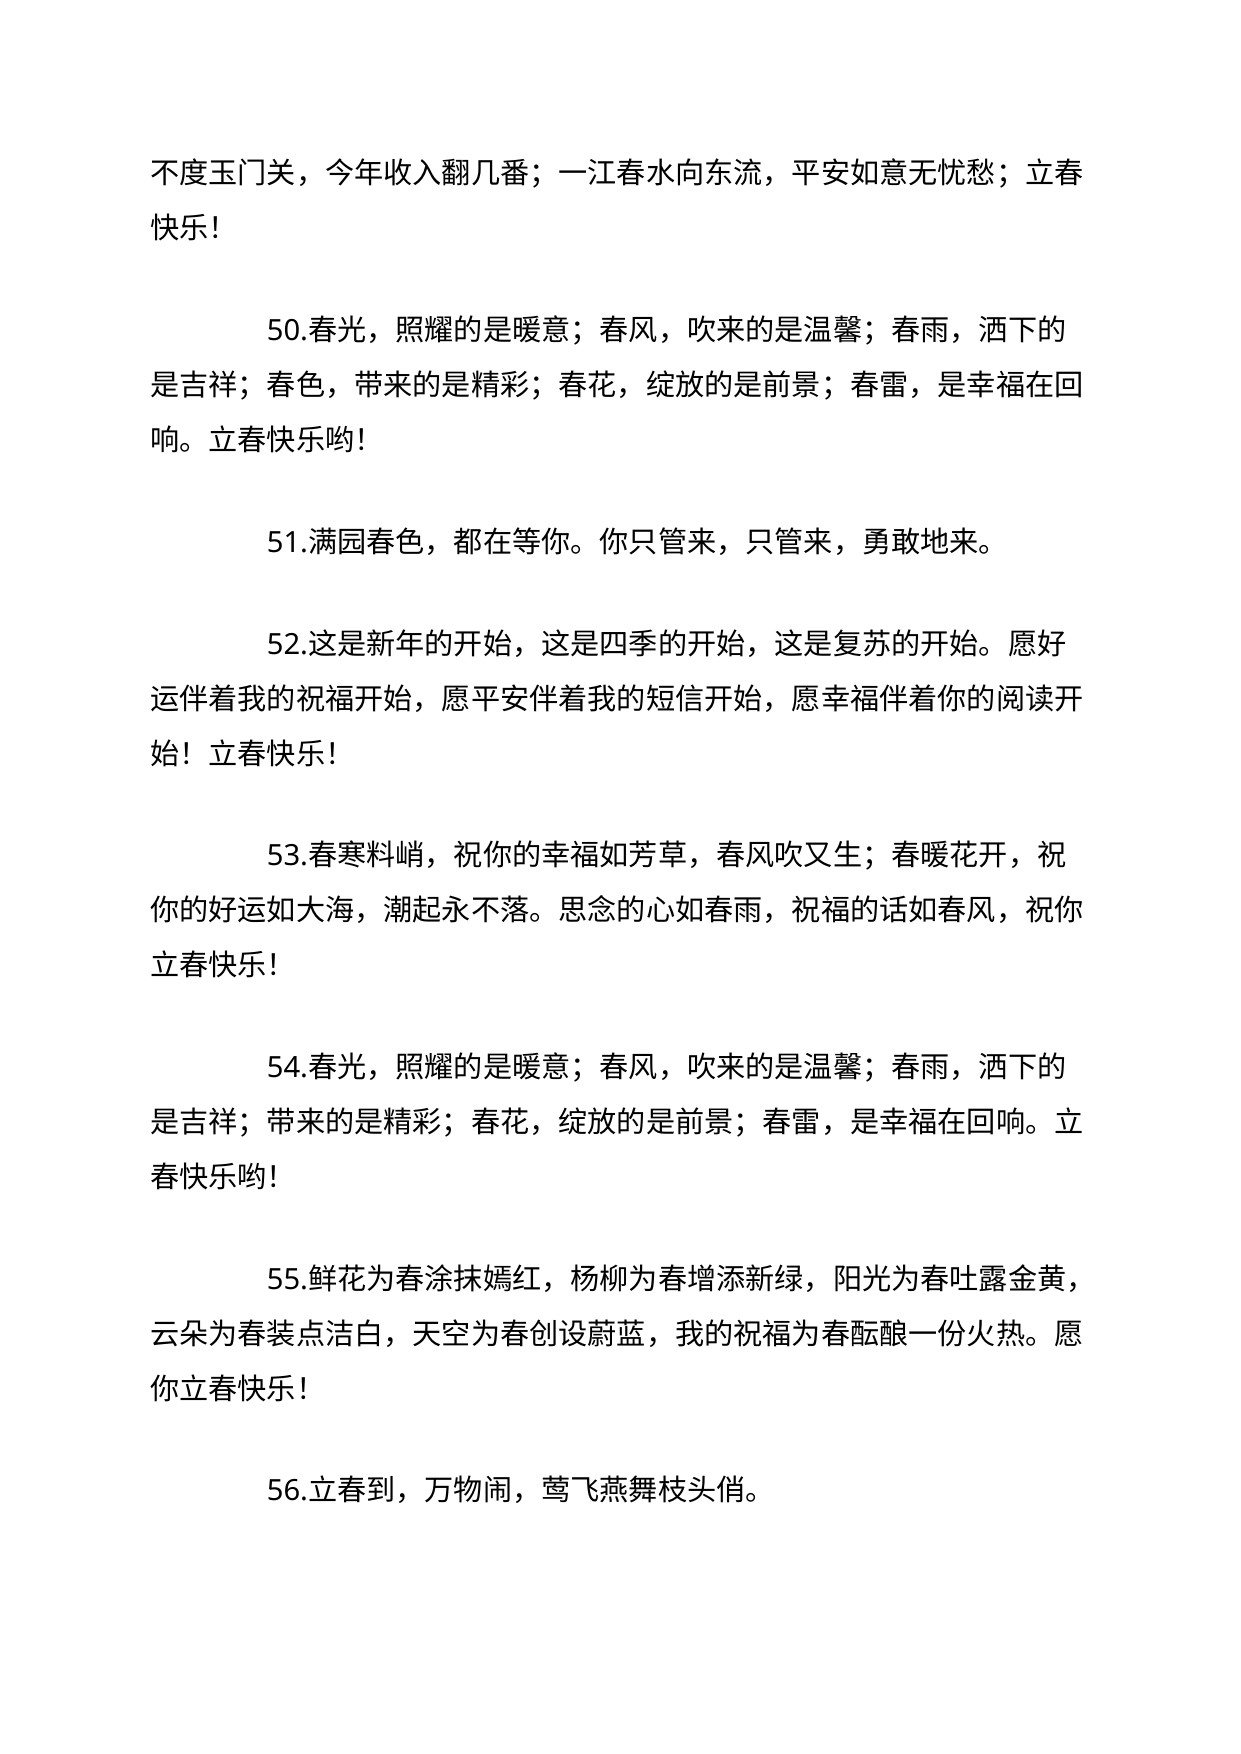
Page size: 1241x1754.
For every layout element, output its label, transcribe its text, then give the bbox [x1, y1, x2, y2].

text 53.春寒料峭，祝你的幸福如芳草，春风吹又生；春暖花开，祝你的好运如大海，潮起永不落。思念的心如春雨，祝福的话如春风，祝你立春快乐！ [150, 832, 1090, 984]
text 56.立春到，万物闹，莺飞燕舞枝头俏。 [150, 1467, 1090, 1509]
text 55.鲜花为春涂抹嫣红，杨柳为春增添新绿，阳光为春吐露金黄，云朵为春装点洁白，天空为春创设蔚蓝，我的祝福为春酝酿一份火热。愿你立春快乐！ [150, 1255, 1090, 1407]
text 51.满园春色，都在等你。你只管来，只管来，勇敢地来。 [150, 518, 1090, 561]
text 52.这是新年的开始，这是四季的开始，这是复苏的开始。愿好运伴着我的祝福开始，愿平安伴着我的短信开始，愿幸福伴着你的阅读开始！立春快乐！ [150, 620, 1090, 772]
text 54.春光，照耀的是暖意；春风，吹来的是温馨；春雨，洒下的是吉祥；带来的是精彩；春花，绽放的是前景；春雷，是幸福在回响。立春快乐哟！ [150, 1044, 1090, 1196]
text 50.春光，照耀的是暖意；春风，吹来的是温馨；春雨，洒下的是吉祥；春色，带来的是精彩；春花，绽放的是前景；春雷，是幸福在回响。立春快乐哟！ [150, 307, 1090, 459]
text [150, 150, 1090, 247]
